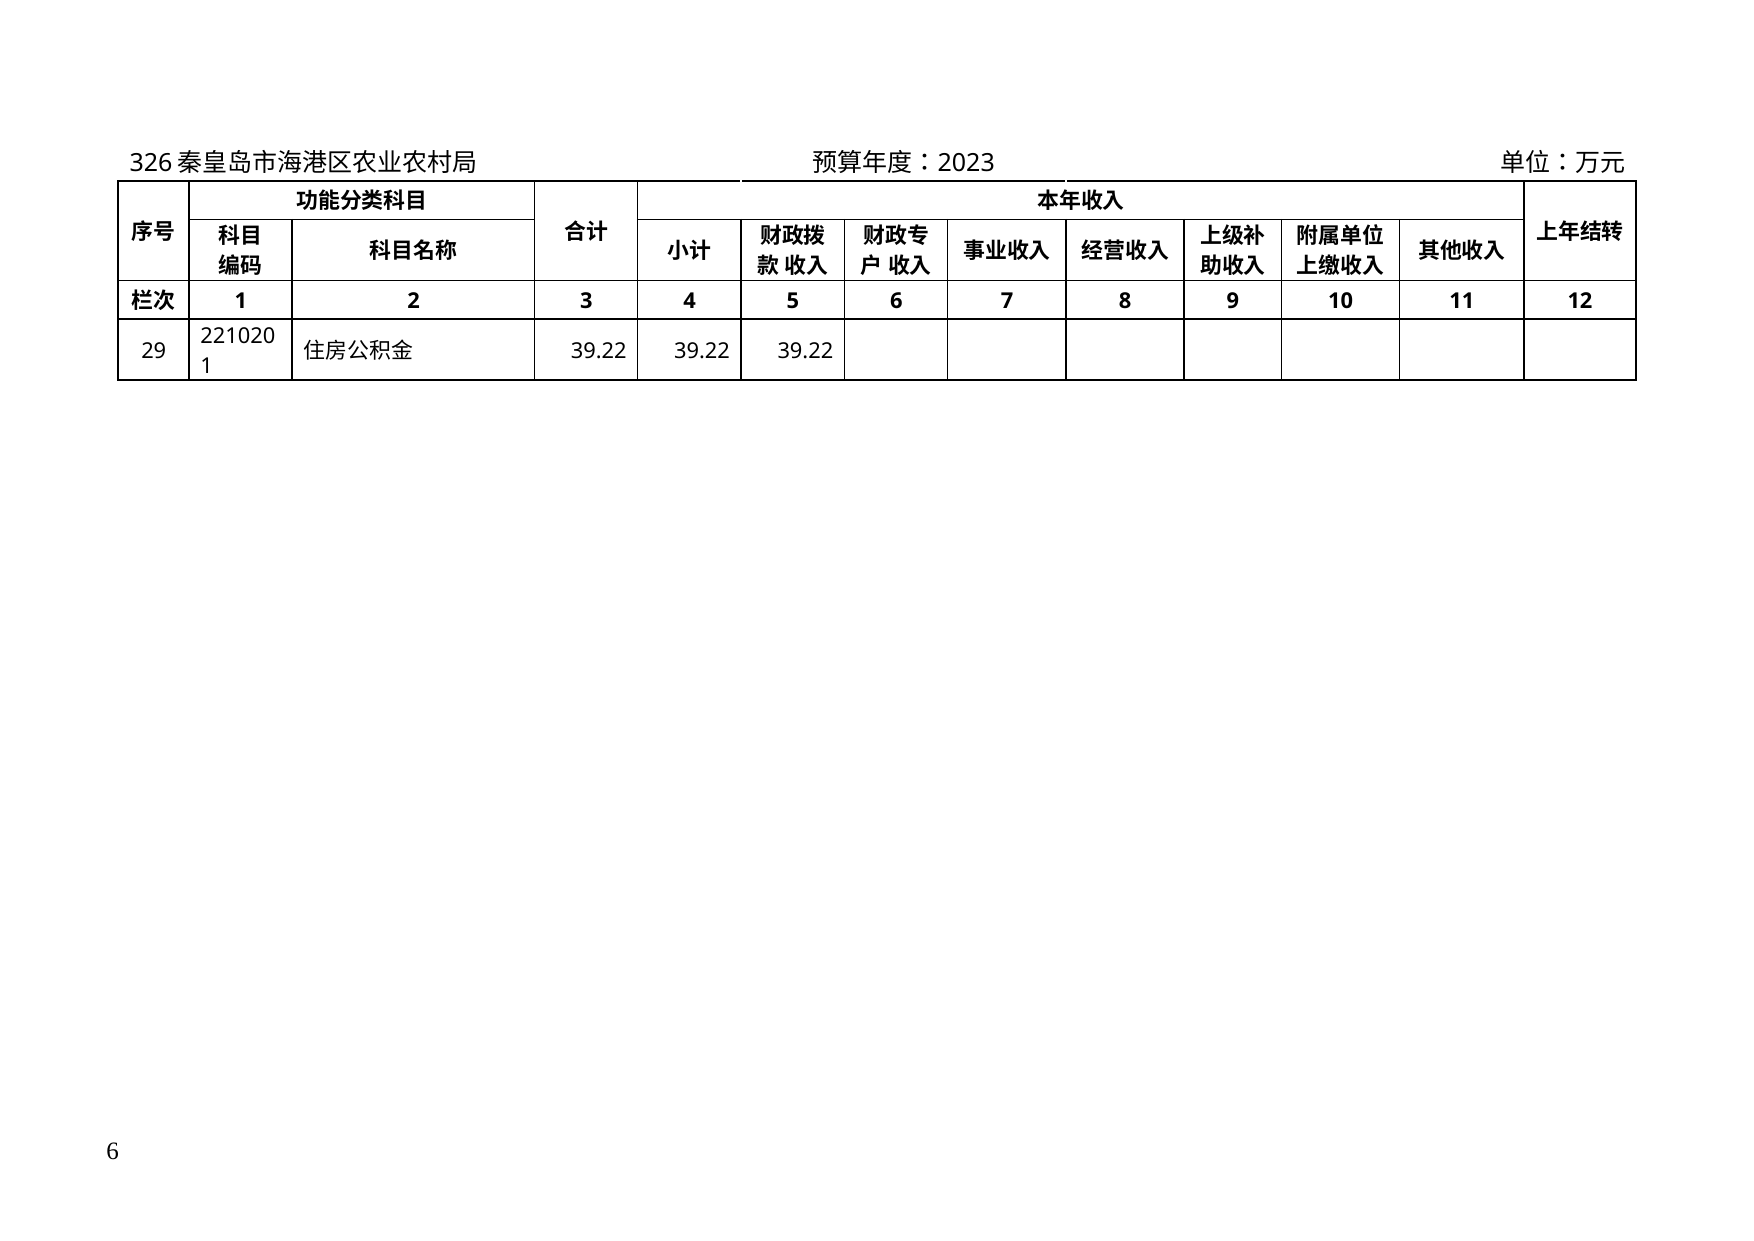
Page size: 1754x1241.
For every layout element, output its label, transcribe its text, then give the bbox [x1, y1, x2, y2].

table_cell 本年收入 [638, 182, 1523, 219]
table_cell 29 [119, 320, 188, 379]
table_cell 财政拨款 收入 [742, 220, 844, 280]
table_cell [1185, 320, 1281, 379]
table_cell 8 [1067, 281, 1183, 318]
table_cell 39.22 [742, 320, 844, 379]
table_cell [1067, 320, 1183, 379]
table_cell 39.22 [638, 320, 740, 379]
table_cell 小计 [638, 220, 740, 280]
table_header 预算年度：2023 [742, 143, 1065, 180]
table_cell 5 [742, 281, 844, 318]
table_cell 栏次 [119, 281, 188, 318]
table_cell 上级补助收入 [1185, 220, 1281, 280]
table_cell 3 [535, 281, 637, 318]
table_cell 财政专户 收入 [845, 220, 947, 280]
table_cell 2210201 [190, 320, 291, 379]
table_cell [948, 320, 1065, 379]
table_cell 功能分类科目 [190, 182, 534, 219]
table_cell 11 [1400, 281, 1523, 318]
table_cell 39.22 [535, 320, 637, 379]
table_cell 其他收入 [1400, 220, 1523, 280]
table_cell 7 [948, 281, 1065, 318]
table_cell 序号 [119, 182, 188, 280]
table_header 单位：万元 [1067, 143, 1635, 180]
table_cell 6 [845, 281, 947, 318]
table_cell 科目 编码 [190, 220, 291, 280]
table_cell 经营收入 [1067, 220, 1183, 280]
table_cell 12 [1525, 281, 1635, 318]
table_cell 住房公积金 [293, 320, 534, 379]
table_cell [1400, 320, 1523, 379]
table_cell 4 [638, 281, 740, 318]
table_cell 上年结转 [1525, 182, 1635, 280]
table_header 326秦皇岛市海港区农业农村局 [119, 143, 740, 180]
table_cell [1525, 320, 1635, 379]
table_cell 2 [293, 281, 534, 318]
table_cell 1 [190, 281, 291, 318]
table_cell 附属单位上缴收入 [1282, 220, 1399, 280]
table_cell [845, 320, 947, 379]
table_cell [1282, 320, 1399, 379]
table_cell 10 [1282, 281, 1399, 318]
table_cell 科目名称 [293, 220, 534, 280]
table_cell 9 [1185, 281, 1281, 318]
table_cell 合计 [535, 182, 637, 280]
table_cell 事业收入 [948, 220, 1065, 280]
